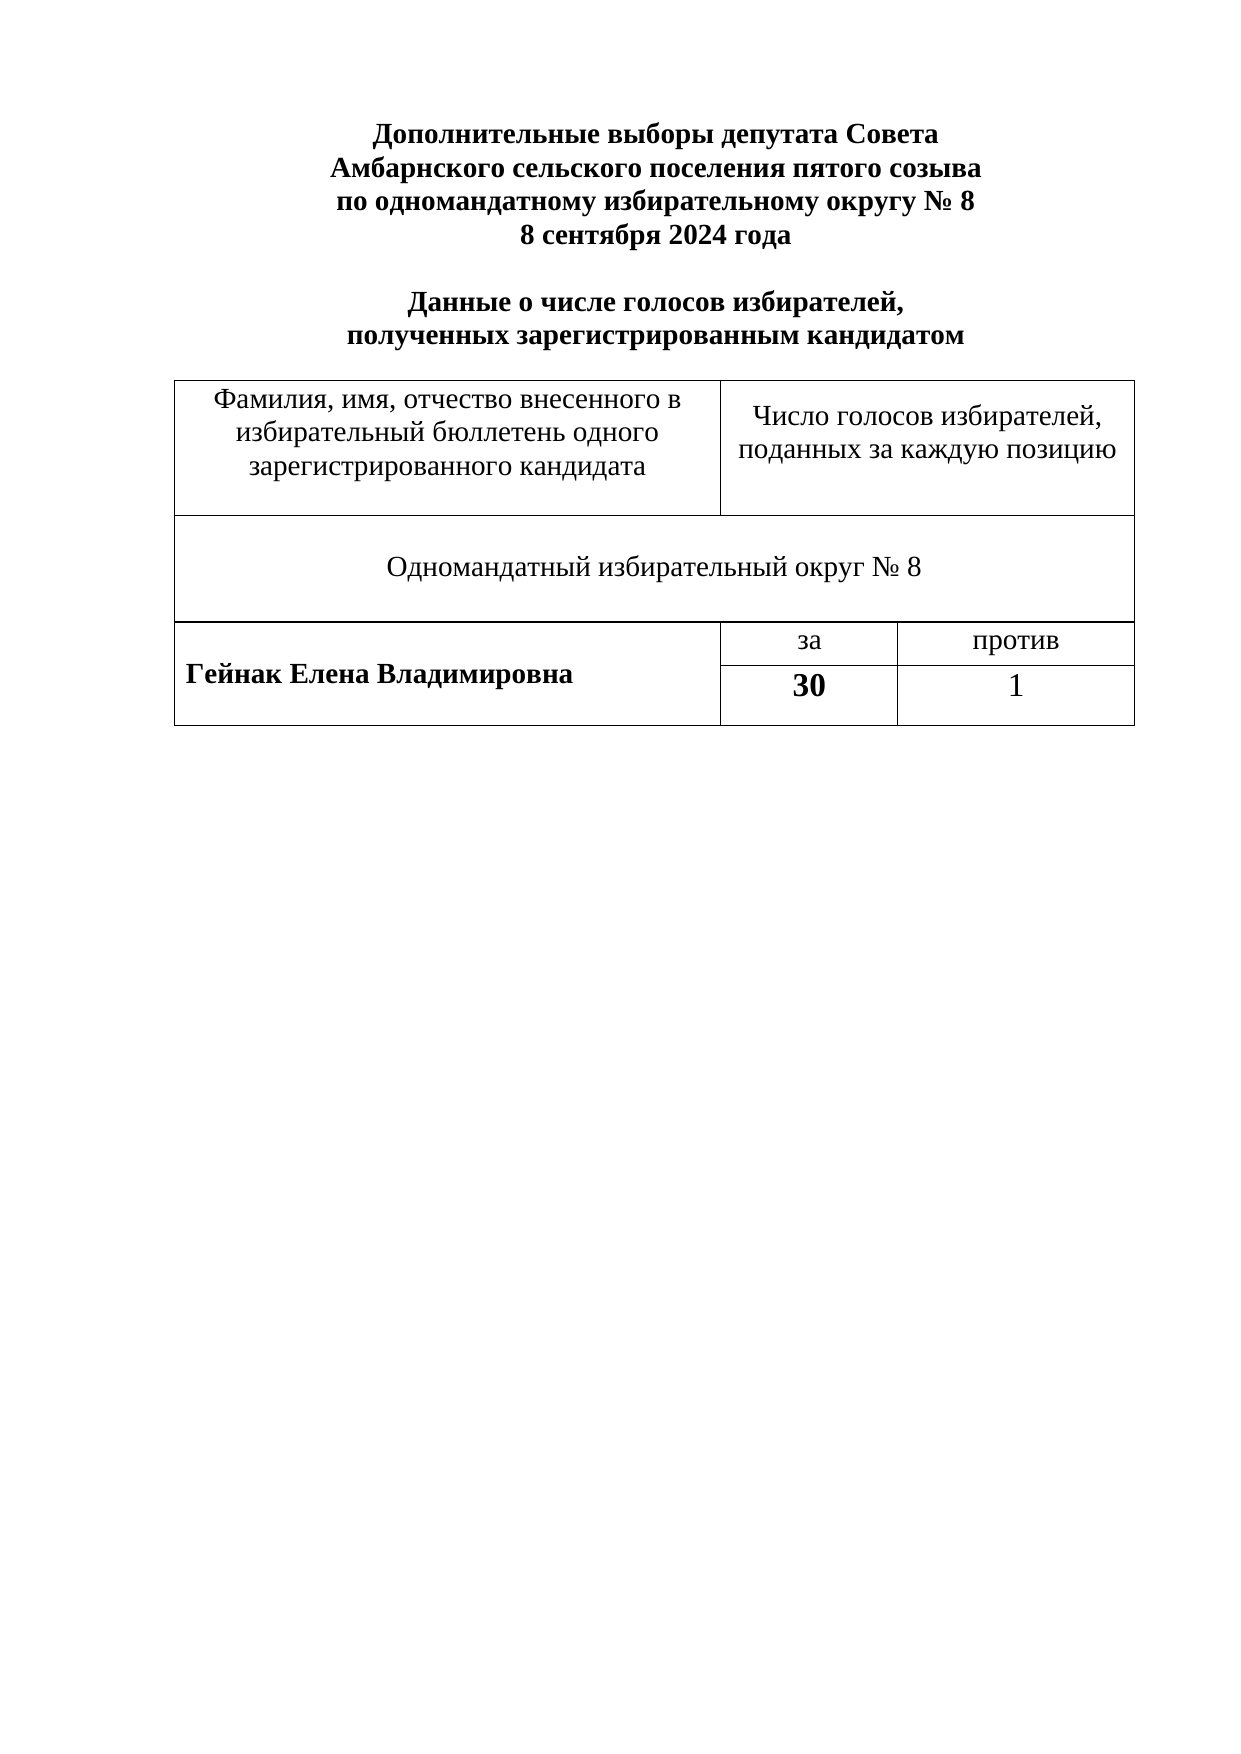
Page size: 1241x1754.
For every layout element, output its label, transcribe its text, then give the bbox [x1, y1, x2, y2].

table_cell 30 [721, 666, 897, 725]
table_header Число голосов избирателей, поданных за каждую позицию [721, 381, 1134, 515]
text полученных зарегистрированным кандидатом [159, 317, 1152, 351]
table_cell Одномандатный избирательный округ № 8 [175, 516, 1134, 621]
text по одномандатному избирательному округу № 8 [159, 183, 1152, 217]
table_cell против [898, 623, 1134, 664]
table_cell 1 [898, 666, 1134, 725]
text Данные о числе голосов избирателей, [159, 284, 1152, 317]
text Амбарнского сельского поселения пятого созыва [159, 150, 1152, 183]
text 8 сентября 2024 года [159, 217, 1152, 250]
text Дополнительные выборы депутата Совета [159, 116, 1152, 150]
table_cell за [721, 623, 897, 664]
table_header Фамилия, имя, отчество внесенного в избирательный бюллетень одного зарегистрированного кандидата [175, 381, 720, 515]
table_cell Гейнак Елена Владимировна [175, 623, 720, 725]
